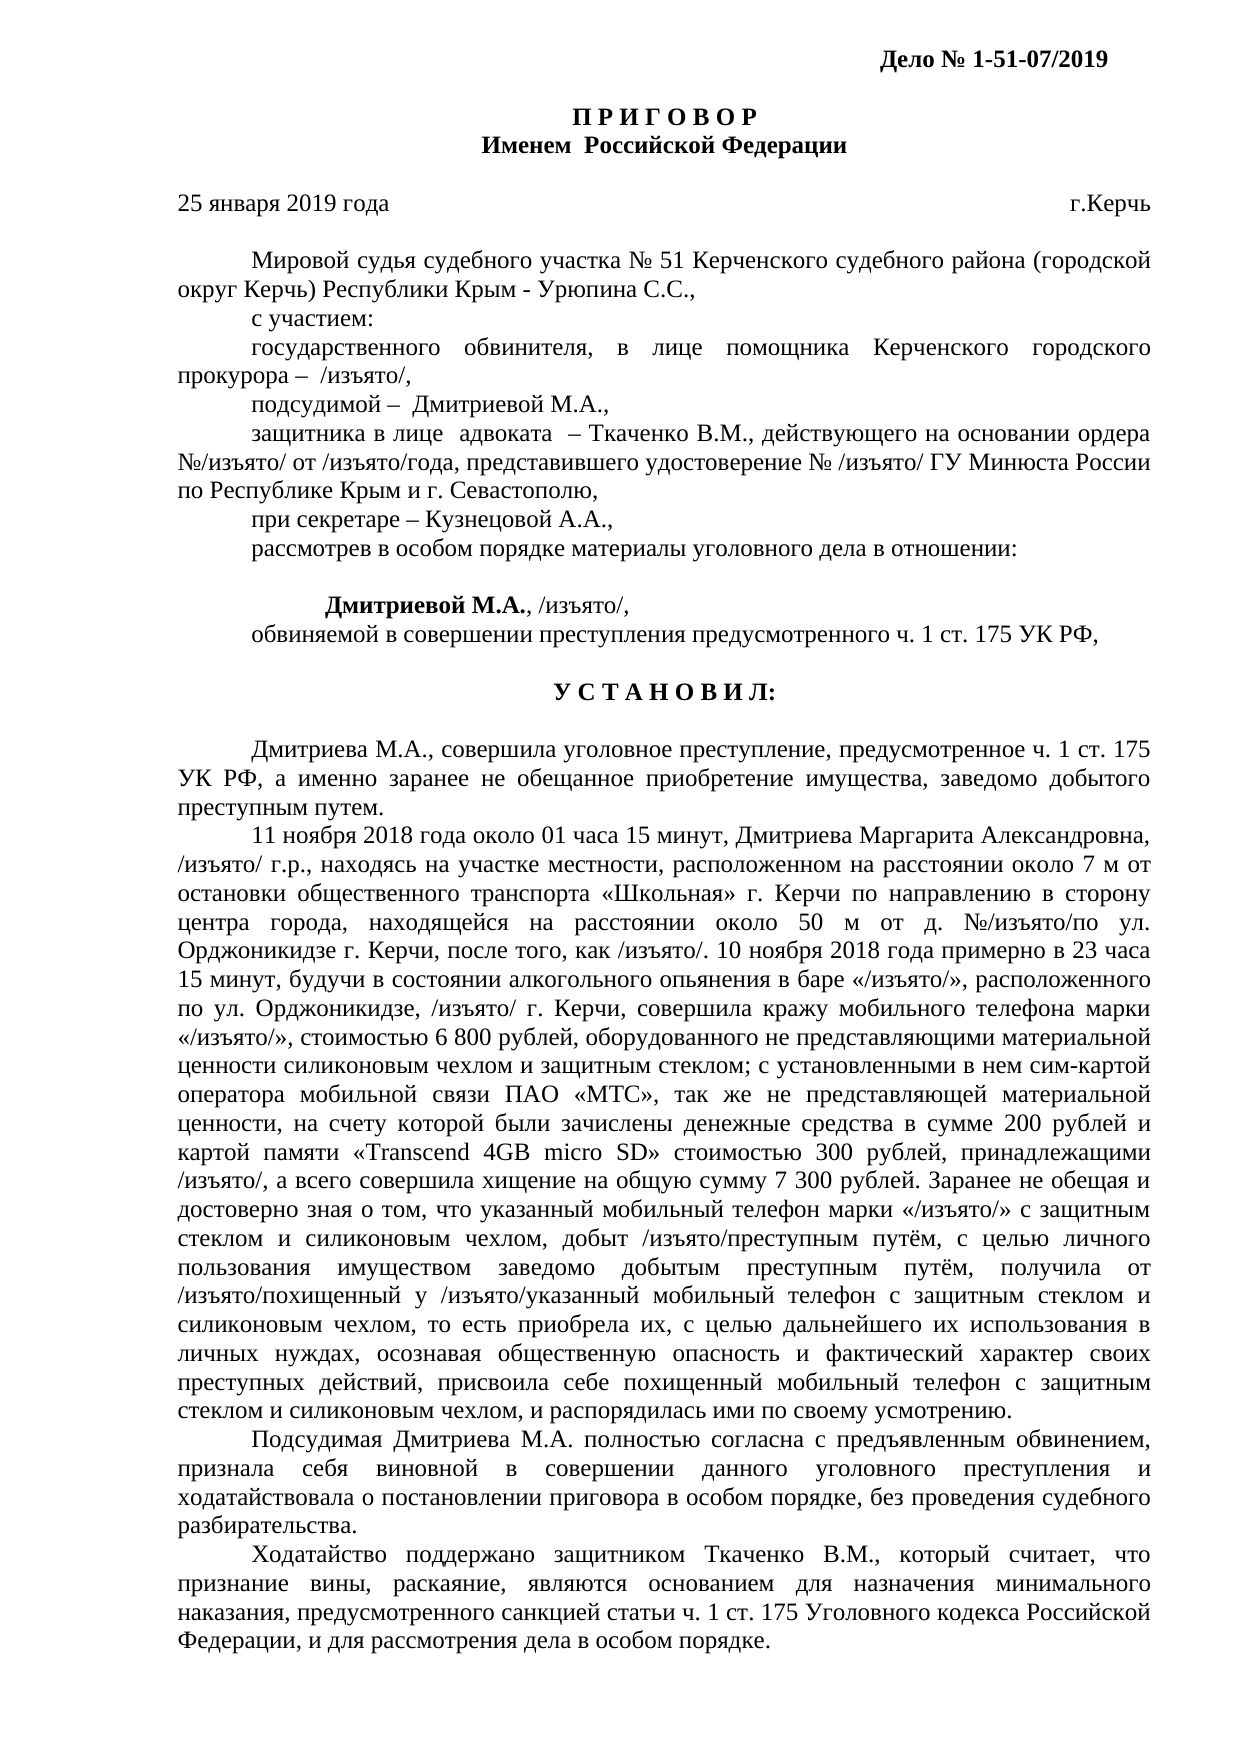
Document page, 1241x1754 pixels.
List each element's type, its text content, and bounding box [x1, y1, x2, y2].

text Дмитриевой М.А., /изъято/, [325, 591, 1152, 619]
text Мировой судья судебного участка № 51 Керченского судебного района (городской округ Керчь) Республики Крым - Урюпина С.С., [177, 246, 1152, 303]
text рассмотрев в особом порядке материалы уголовного дела в отношении: [177, 533, 1152, 562]
text обвиняемой в совершении преступления предусмотренного ч. 1 ст. 175 УК РФ, [177, 619, 1152, 648]
text Ходатайство поддержано защитником Ткаченко В.М., который считает, что признание вины, раскаяние, являются основанием для назначения минимального наказания, предусмотренного санкцией статьи ч. 1 ст. 175 Уголовного кодекса Российской Федерации, и для рассмотрения дела в особом порядке. [177, 1539, 1152, 1654]
text государственного обвинителя, в лице помощника Керченского городского прокурора – /изъято/, [177, 332, 1152, 389]
text 11 ноября 2018 года около 01 часа 15 минут, Дмитриева Маргарита Александровна, /изъято/ г.р., находясь на участке местности, расположенном на расстоянии около 7 м от остановки общественного транспорта «Школьная» г. Керчи по направлению в сторону центра города, находящейся на расстоянии около 50 м от д. №/изъято/по ул. Орджоникидзе г. Керчи, после того, как /изъято/. 10 ноября 2018 года примерно в 23 часа 15 минут, будучи в состоянии алкогольного опьянения в баре «/изъято/», расположенного по ул. Орджоникидзе, /изъято/ г. Керчи, совершила кражу мобильного телефона марки «/изъято/», стоимостью 6 800 рублей, оборудованного не представляющими материальной ценности силиконовым чехлом и защитным стеклом; с установленными в нем сим-картой оператора мобильной связи ПАО «МТС», так же не представляющей материальной ценности, на счету которой были зачислены денежные средства в сумме 200 рублей и картой памяти «Transcend 4GB micro SD» стоимостью 300 рублей, принадлежащими /изъято/, а всего совершила хищение на общую сумму 7 300 рублей. Заранее не обещая и достоверно зная о том, что указанный мобильный телефон марки «/изъято/» с защитным стеклом и силиконовым чехлом, добыт /изъято/преступным путём, с целью личного пользования имуществом заведомо добытым преступным путём, получила от /изъято/похищенный у /изъято/указанный мобильный телефон с защитным стеклом и силиконовым чехлом, то есть приобрела их, с целью дальнейшего их использования в личных нуждах, осознавая общественную опасность и фактический характер своих преступных действий, присвоила себе похищенный мобильный телефон с защитным стеклом и силиконовым чехлом, и распорядилась ими по своему усмотрению. [177, 821, 1152, 1424]
text защитника в лице адвоката – Ткаченко В.М., действующего на основании ордера №/изъято/ от /изъято/года, представившего удостоверение № /изъято/ ГУ Минюста России по Республике Крым и г. Севастополю, [177, 418, 1152, 504]
text с участием: [177, 303, 1152, 332]
text Дмитриева М.А., совершила уголовное преступление, предусмотренное ч. 1 ст. 175 УК РФ, а именно заранее не обещанное приобретение имущества, заведомо добытого преступным путем. [177, 734, 1152, 821]
text 25 января 2019 года г.Керчь [177, 188, 1152, 246]
text при секретаре – Кузнецовой А.А., [177, 504, 1152, 533]
text У С Т А Н О В И Л: [177, 677, 1152, 706]
text Дело № 1-51-07/2019 [767, 44, 1152, 73]
text подсудимой – Дмитриевой М.А., [177, 389, 1152, 418]
text Именем Российской Федерации [177, 131, 1152, 159]
text П Р И Г О В О Р [177, 102, 1152, 131]
text Подсудимая Дмитриева М.А. полностью согласна с предъявленным обвинением, признала себя виновной в совершении данного уголовного преступления и ходатайствовала о постановлении приговора в особом порядке, без проведения судебного разбирательства. [177, 1424, 1152, 1539]
